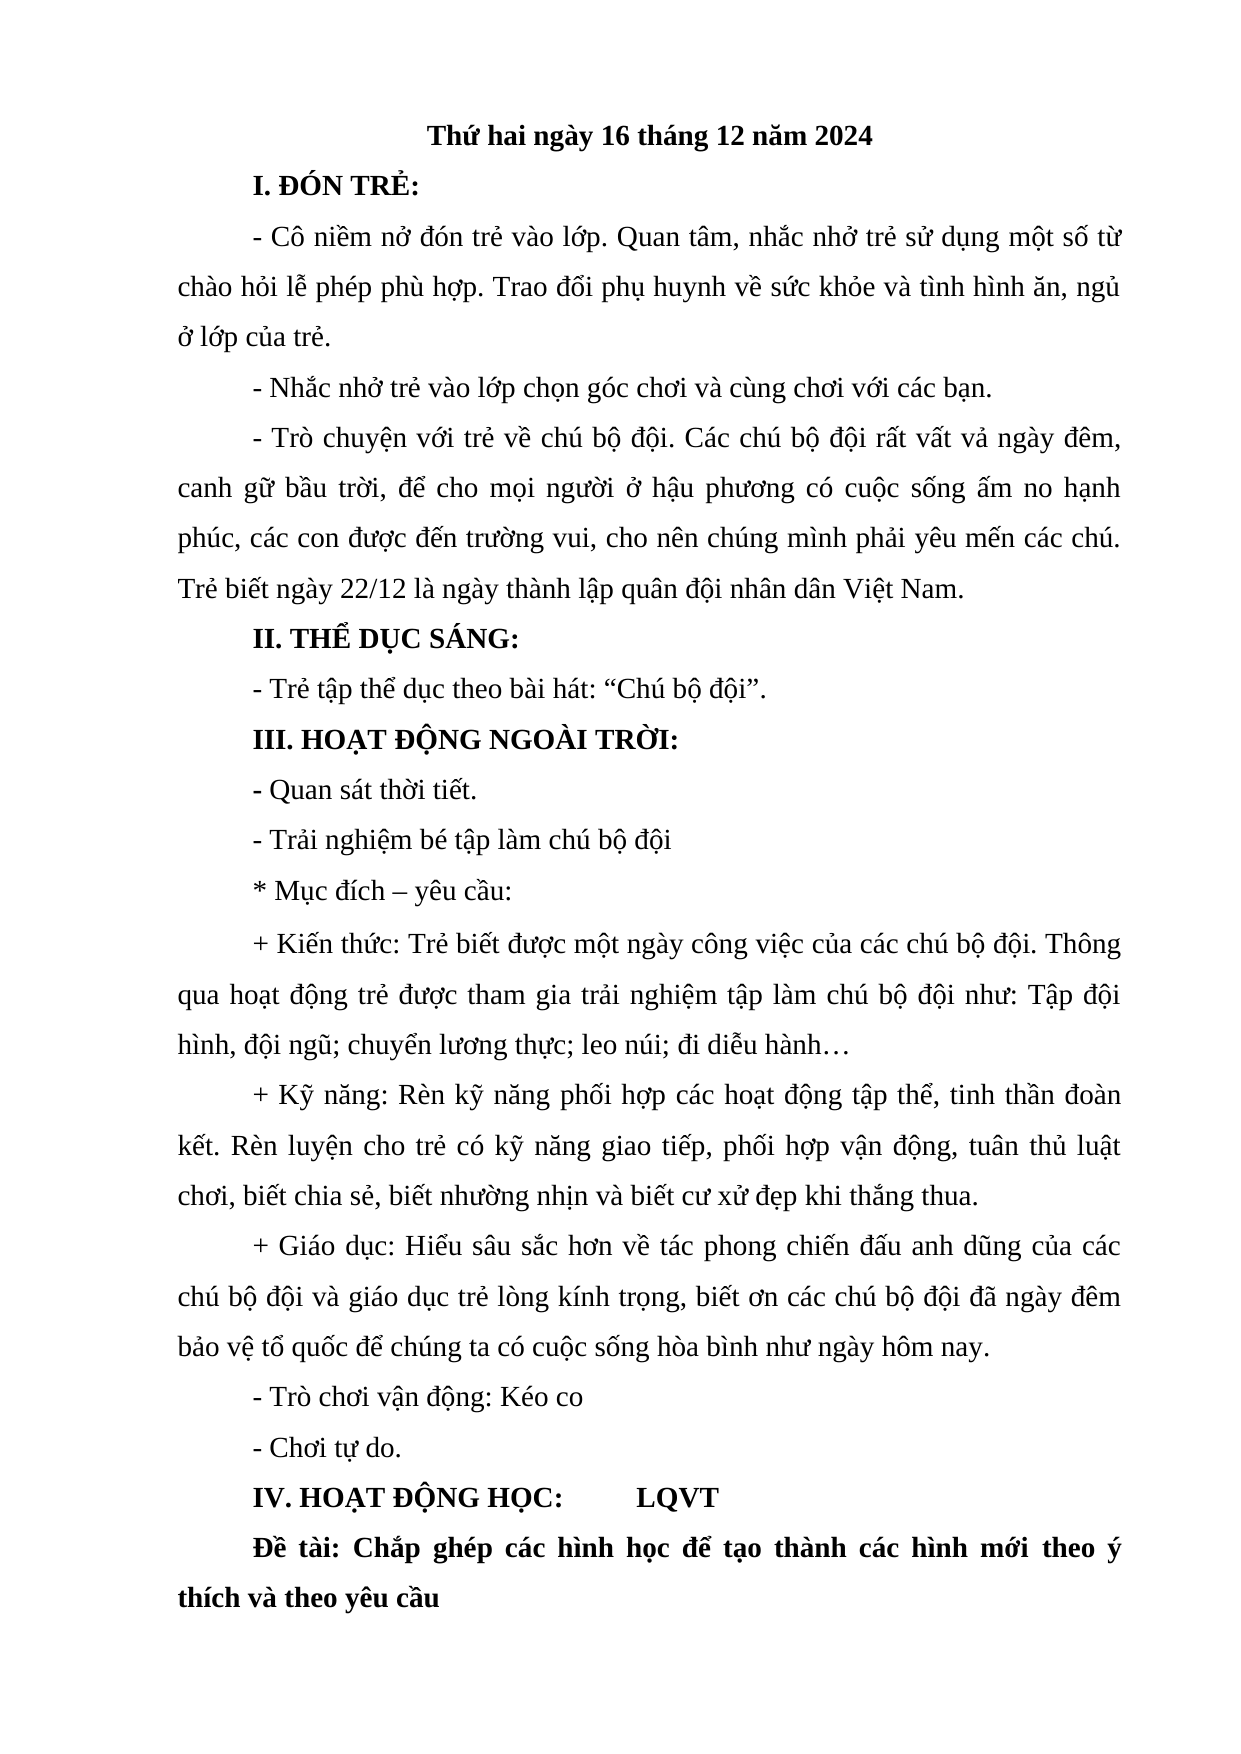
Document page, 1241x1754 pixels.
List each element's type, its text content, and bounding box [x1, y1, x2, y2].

text - Nhắc nhở trẻ vào lớp chọn góc chơi và cùng chơi với các bạn. [177, 370, 1122, 403]
text - Quan sát thời tiết. [252, 772, 1122, 806]
text Thứ hai ngày 16 tháng 12 năm 2024 [177, 118, 1122, 152]
text III. HOẠT ĐỘNG NGOÀI TRỜI: [177, 722, 1122, 755]
text I. ĐÓN TRẺ: [177, 168, 1122, 202]
text + Kỹ năng: Rèn kỹ năng phối hợp các hoạt động tập thể, tinh thần đoàn kết. Rèn luyện cho trẻ có kỹ năng giao tiếp, phối hợp vận động, tuân thủ luật chơi, biết chia sẻ, biết nhường nhịn và biết cư xử đẹp khi thắng thua. [177, 1077, 1122, 1212]
text + Kiến thức: Trẻ biết được một ngày công việc của các chú bộ đội. Thông qua hoạt động trẻ được tham gia trải nghiệm tập làm chú bộ đội như: Tập đội hình, đội ngũ; chuyển lương thực; leo núi; đi diễu hành… [177, 927, 1122, 1061]
text - Trò chơi vận động: Kéo co [177, 1379, 1122, 1413]
text - Trẻ tập thể dục theo bài hát: “Chú bộ đội”. [177, 672, 1122, 705]
text - Trải nghiệm bé tập làm chú bộ đội [177, 822, 1122, 856]
text * Mục đích – yêu cầu: [177, 873, 1122, 909]
text IV. HOẠT ĐỘNG HỌC: LQVT [252, 1480, 1122, 1513]
text - Chơi tự do. [177, 1430, 1122, 1463]
text - Cô niềm nở đón trẻ vào lớp. Quan tâm, nhắc nhở trẻ sử dụng một số từ chào hỏi lễ phép phù hợp. Trao đổi phụ huynh về sức khỏe và tình hình ăn, ngủ ở lớp của trẻ. [177, 219, 1122, 353]
text - Trò chuyện với trẻ về chú bộ đội. Các chú bộ đội rất vất vả ngày đêm, canh gữ bầu trời, để cho mọi người ở hậu phương có cuộc sống ấm no hạnh phúc, các con được đến trường vui, cho nên chúng mình phải yêu mến các chú. Trẻ biết ngày 22/12 là ngày thành lập quân đội nhân dân Việt Nam. [177, 420, 1122, 604]
text II. THỂ DỤC SÁNG: [177, 621, 1122, 655]
text + Giáo dục: Hiểu sâu sắc hơn về tác phong chiến đấu anh dũng của các chú bộ đội và giáo dục trẻ lòng kính trọng, biết ơn các chú bộ đội đã ngày đêm bảo vệ tổ quốc để chúng ta có cuộc sống hòa bình như ngày hôm nay. [177, 1228, 1122, 1363]
text Đề tài: Chắp ghép các hình học để tạo thành các hình mới theo ý thích và theo yêu cầu [177, 1530, 1122, 1614]
